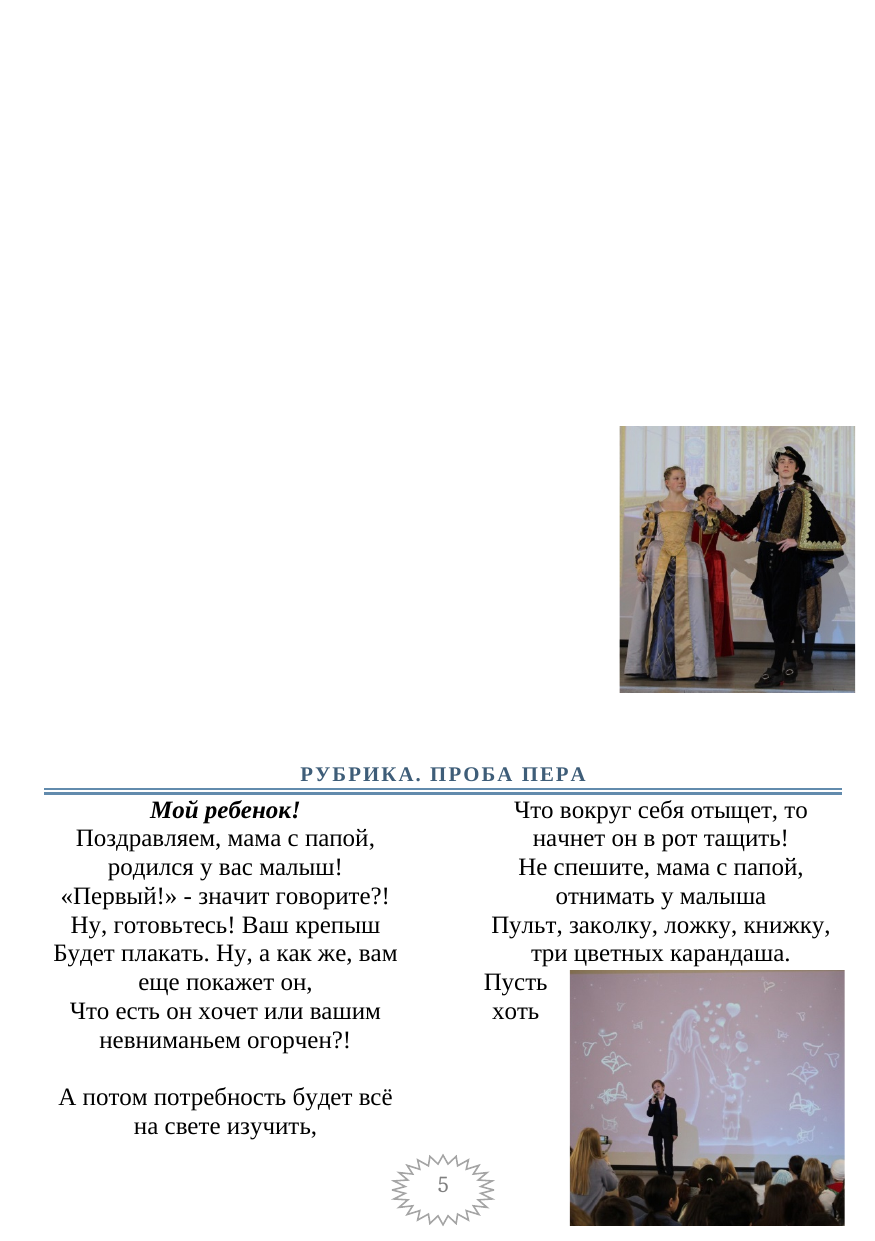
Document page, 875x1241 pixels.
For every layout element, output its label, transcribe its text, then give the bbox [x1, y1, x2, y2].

text Поздравляем, мама с папой, родился у вас малыш! [44, 823, 406, 881]
picture [619, 426, 856, 693]
text Мой ребенок! [44, 795, 406, 823]
text Будет плакать. Ну, а как же, вам еще покажет он, [44, 938, 406, 996]
text Пусть хоть чуточку коснется, пусть предмет изучит он, [480, 967, 842, 1025]
text Что вокруг себя отыщет, то начнет он в рот тащить! [480, 795, 842, 852]
text А потом потребность будет всё на свете изучить, [44, 1082, 406, 1140]
subtitle рубрика. проба пера [44, 762, 842, 788]
picture [569, 970, 845, 1226]
text Пульт, заколку, ложку, книжку, три цветных карандаша. [480, 910, 842, 967]
text Не спешите, мама с папой, отнимать у малыша [480, 852, 842, 910]
text «Первый!» - значит говорите?! Ну, готовьтесь! Ваш крепыш [44, 881, 406, 938]
text Что есть он хочет или вашим невниманьем огорчен?! [44, 996, 406, 1053]
